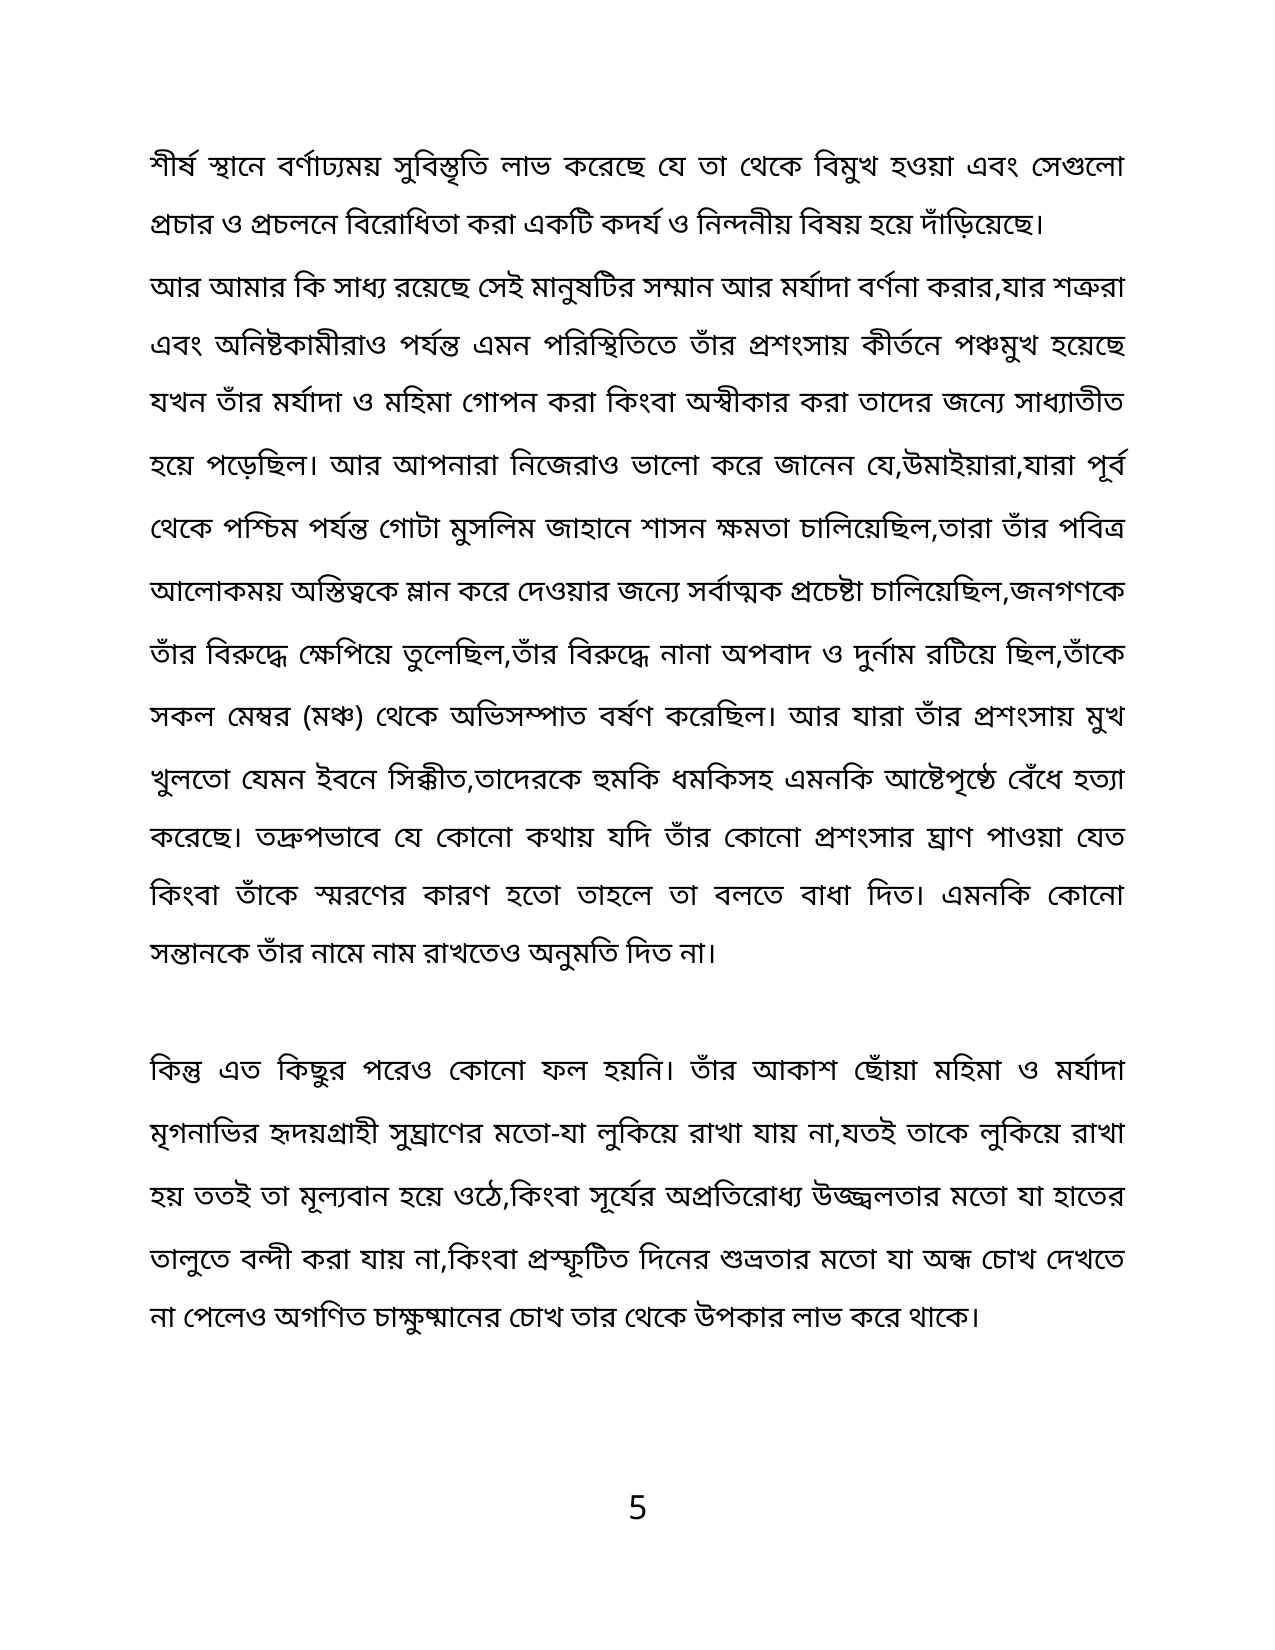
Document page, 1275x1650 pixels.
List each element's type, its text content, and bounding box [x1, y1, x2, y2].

text কিন্তু এত কিছুর পরেও কোনো ফল হয়নি। তাঁর আকাশ ছোঁয়া মহিমা ও মর্যাদা মৃগনাভির হৃদয়গ্রাহী সুঘ্রাণের মতো-যা লুকিয়ে রাখা যায় না,যতই তাকে লুকিয়ে রাখা হয় ততই তা মূল্যবান হয়ে ওঠে,কিংবা সূর্যের অপ্রতিরোধ্য উজ্জ্বলতার মতো যা হাতের তালুতে বন্দী করা যায় না,কিংবা প্রস্ফূটিত দিনের শুভ্রতার মতো যা অন্ধ চোখ দেখতে না পেলেও অগণিত চাক্ষুষ্মানের চোখ তার থেকে উপকার লাভ করে থাকে। [150, 1054, 1125, 1339]
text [150, 150, 1125, 247]
text আর আমার কি সাধ্য রয়েছে সেই মানুষটির সম্মান আর মর্যাদা বর্ণনা করার,যার শত্রুরা এবং অনিষ্টকামীরাও পর্যন্ত এমন পরিস্থিতিতে তাঁর প্রশংসায় কীর্তনে পঞ্চমুখ হয়েছে যখন তাঁর মর্যাদা ও মহিমা গোপন করা কিংবা অস্বীকার করা তাদের জন্যে সাধ্যাতীত হয়ে পড়েছিল। আর আপনারা নিজেরাও ভালো করে জানেন যে,উমাইয়ারা,যারা পূর্ব থেকে পশ্চিম পর্যন্ত গোটা মুসলিম জাহানে শাসন ক্ষমতা চালিয়েছিল,তারা তাঁর পবিত্র আলোকময় অস্তিত্বকে ম্লান করে দেওয়ার জন্যে সর্বাত্মক প্রচেষ্টা চালিয়েছিল,জনগণকে তাঁর বিরুদ্ধে ক্ষেপিয়ে তুলেছিল,তাঁর বিরুদ্ধে নানা অপবাদ ও দুর্নাম রটিয়ে ছিল,তাঁকে সকল মেম্বর (মঞ্চ) থেকে অভিসম্পাত বর্ষণ করেছিল। আর যারা তাঁর প্রশংসায় মুখ খুলতো যেমন ইবনে সিক্কীত,তাদেরকে হুমকি ধমকিসহ এমনকি আষ্টেপৃষ্ঠে বেঁধে হত্যা করেছে। তদ্রুপভাবে যে কোনো কথায় যদি তাঁর কোনো প্রশংসার ঘ্রাণ পাওয়া যেত কিংবা তাঁকে স্মরণের কারণ হতো তাহলে তা বলতে বাধা দিত। এমনকি কোনো সন্তানকে তাঁর নামে নাম রাখতেও অনুমতি দিত না। [150, 266, 1125, 975]
